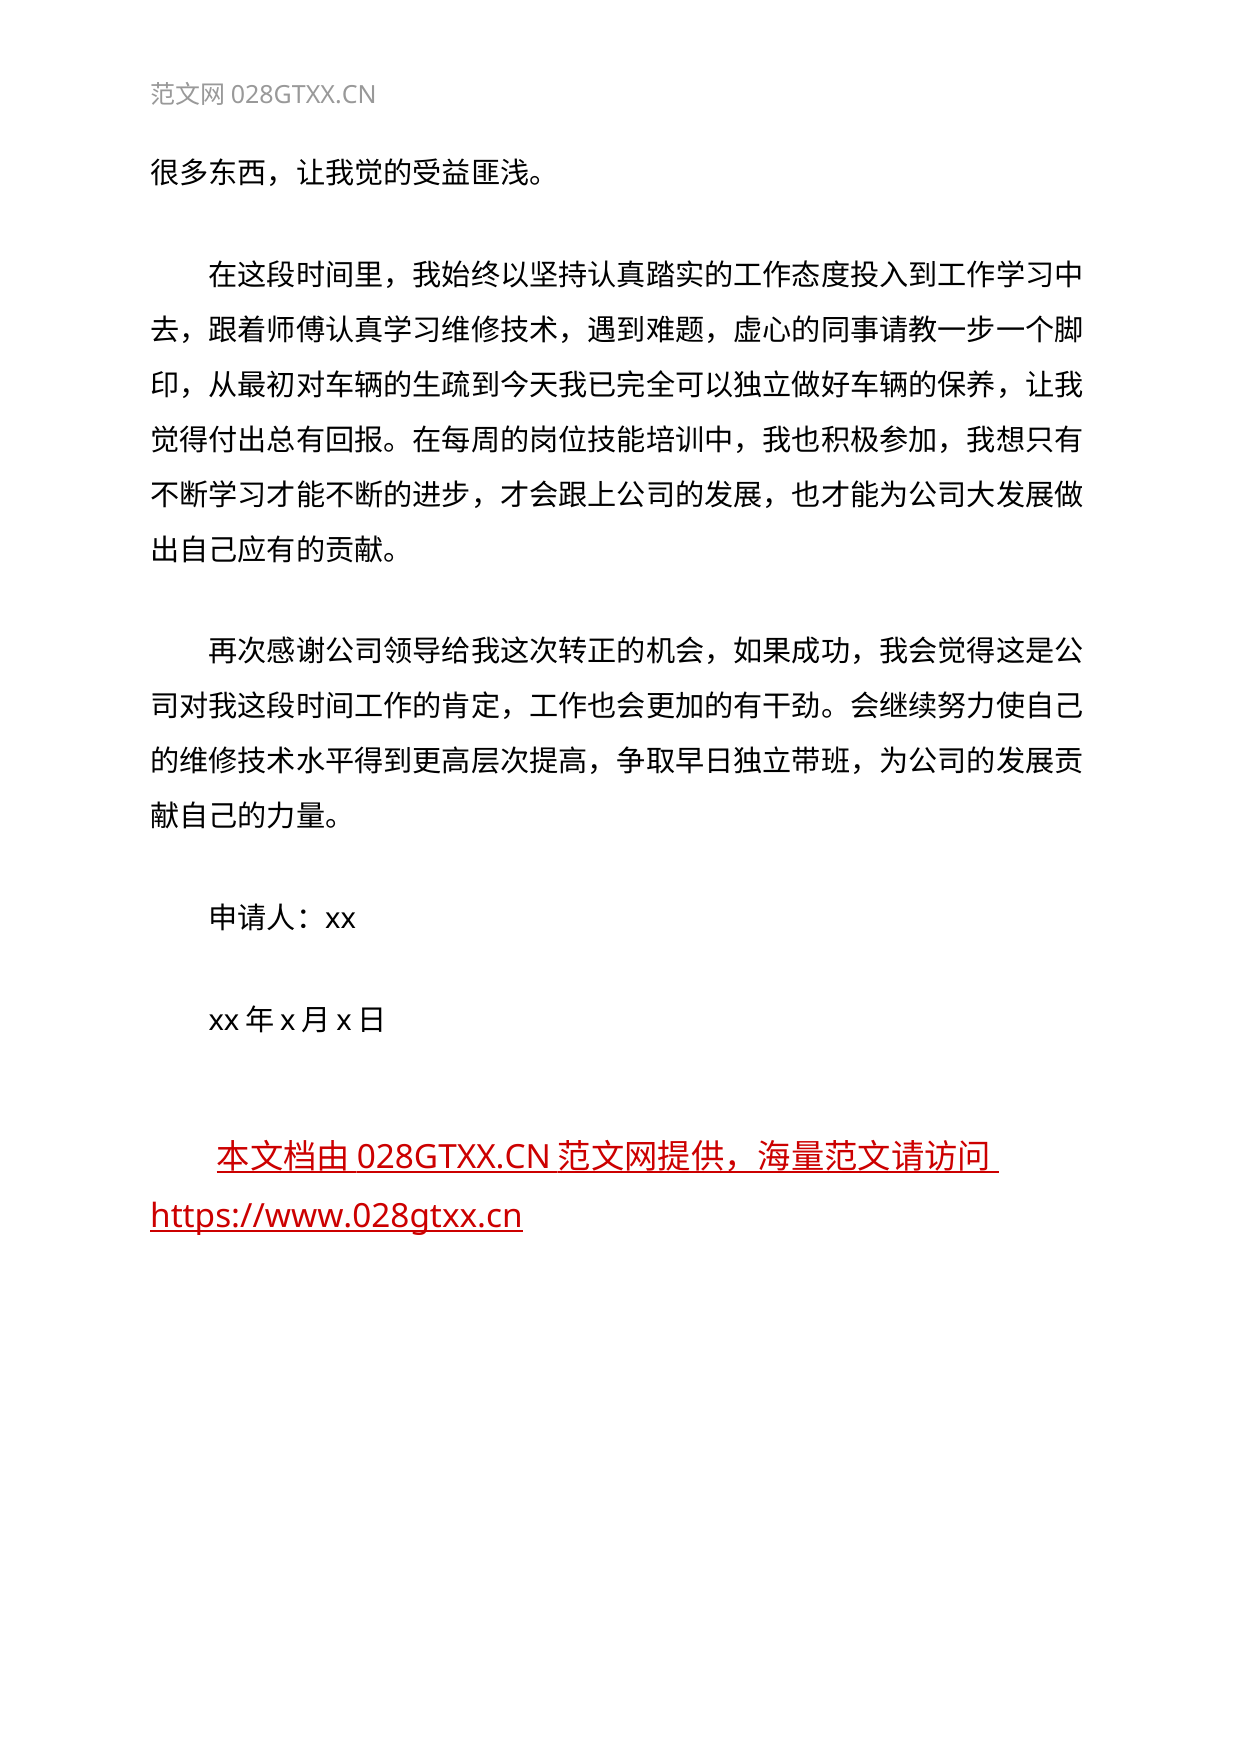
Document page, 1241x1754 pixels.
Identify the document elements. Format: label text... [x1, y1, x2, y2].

text xx年x月x日 [150, 996, 1090, 1039]
text 再次感谢公司领导给我这次转正的机会，如果成功，我会觉得这是公司对我这段时间工作的肯定，工作也会更加的有干劲。会继续努力使自己的维修技术水平得到更高层次提高，争取早日独立带班，为公司的发展贡献自己的力量。 [150, 628, 1090, 835]
text 本文档由028GTXX.CN范文网提供，海量范文请访问 https://www.028gtxx.cn [150, 1130, 1090, 1237]
text 在这段时间里，我始终以坚持认真踏实的工作态度投入到工作学习中去，跟着师傅认真学习维修技术，遇到难题，虚心的同事请教一步一个脚印，从最初对车辆的生疏到今天我已完全可以独立做好车辆的保养，让我觉得付出总有回报。在每周的岗位技能培训中，我也积极参加，我想只有不断学习才能不断的进步，才会跟上公司的发展，也才能为公司大发展做出自己应有的贡献。 [150, 252, 1090, 568]
text 申请人：xx [150, 894, 1090, 937]
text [150, 150, 1090, 192]
